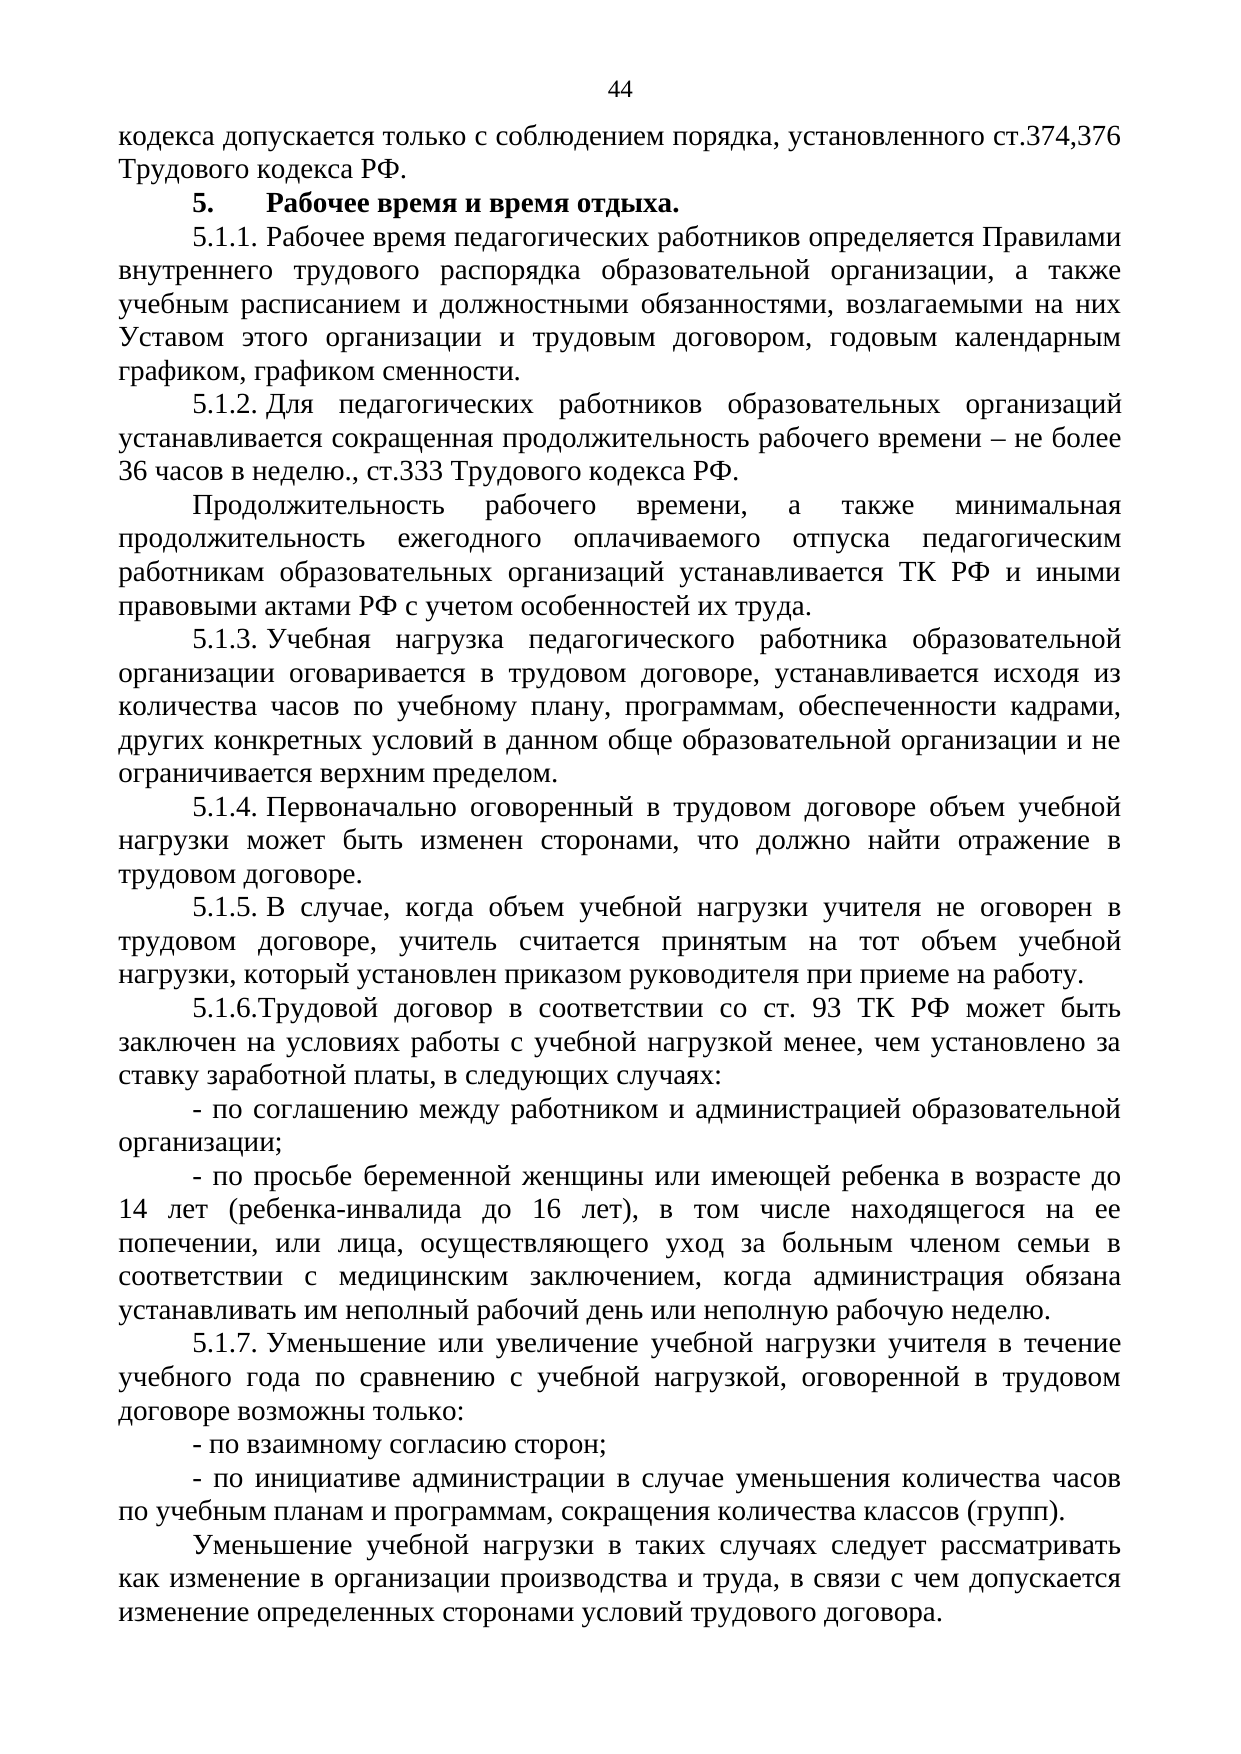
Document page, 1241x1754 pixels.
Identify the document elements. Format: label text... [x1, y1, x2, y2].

text - по инициативе администрации в случае уменьшения количества часов по учебным планам и программам, сокращения количества классов (групп). [118, 1460, 1122, 1527]
text 5.1.1. Рабочее время педагогических работников определяется Правилами внутреннего трудового распорядка образовательной организации, а также учебным расписанием и должностными обязанностями, возлагаемыми на них Уставом этого организации и трудовым договором, годовым календарным графиком, графиком сменности. [118, 219, 1122, 386]
text 5.1.3. Учебная нагрузка педагогического работника образовательной организации оговаривается в трудовом договоре, устанавливается исходя из количества часов по учебному плану, программам, обеспеченности кадрами, других конкретных условий в данном обще образовательной организации и не ограничивается верхним пределом. [118, 621, 1122, 789]
text 5. Рабочее время и время отдыха. [118, 185, 1122, 219]
text Уменьшение учебной нагрузки в таких случаях следует рассматривать как изменение в организации производства и труда, в связи с чем допускается изменение определенных сторонами условий трудового договора. [118, 1527, 1122, 1627]
text - по просьбе беременной женщины или имеющей ребенка в возрасте до 14 лет (ребенка-инвалида до 16 лет), в том числе находящегося на ее попечении, или лица, осуществляющего уход за больным членом семьи в соответствии с медицинским заключением, когда администрация обязана устанавливать им неполный рабочий день или неполную рабочую неделю. [118, 1158, 1122, 1326]
text - по соглашению между работником и администрацией образовательной организации; [118, 1091, 1122, 1158]
text 5.1.5. В случае, когда объем учебной нагрузки учителя не оговорен в трудовом договоре, учитель считается принятым на тот объем учебной нагрузки, который установлен приказом руководителя при приеме на работу. [118, 889, 1122, 990]
text 5.1.6.Трудовой договор в соответствии со ст. 93 ТК РФ может быть заключен на условиях работы с учебной нагрузкой менее, чем установлено за ставку заработной платы, в следующих случаях: [118, 990, 1122, 1091]
text Продолжительность рабочего времени, а также минимальная продолжительность ежегодного оплачиваемого отпуска педагогическим работникам образовательных организаций устанавливается ТК РФ и иными правовыми актами РФ с учетом особенностей их труда. [118, 487, 1122, 621]
text 5.1.7. Уменьшение или увеличение учебной нагрузки учителя в течение учебного года по сравнению с учебной нагрузкой, оговоренной в трудовом договоре возможны только: [118, 1326, 1122, 1426]
text 5.1.4. Первоначально оговоренный в трудовом договоре объем учебной нагрузки может быть изменен сторонами, что должно найти отражение в трудовом договоре. [118, 789, 1122, 889]
text 5.1.2. Для педагогических работников образовательных организаций устанавливается сокращенная продолжительность рабочего времени – не более 36 часов в неделю., ст.333 Трудового кодекса РФ. [118, 386, 1122, 487]
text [118, 118, 1122, 185]
text - по взаимному согласию сторон; [118, 1426, 1122, 1460]
